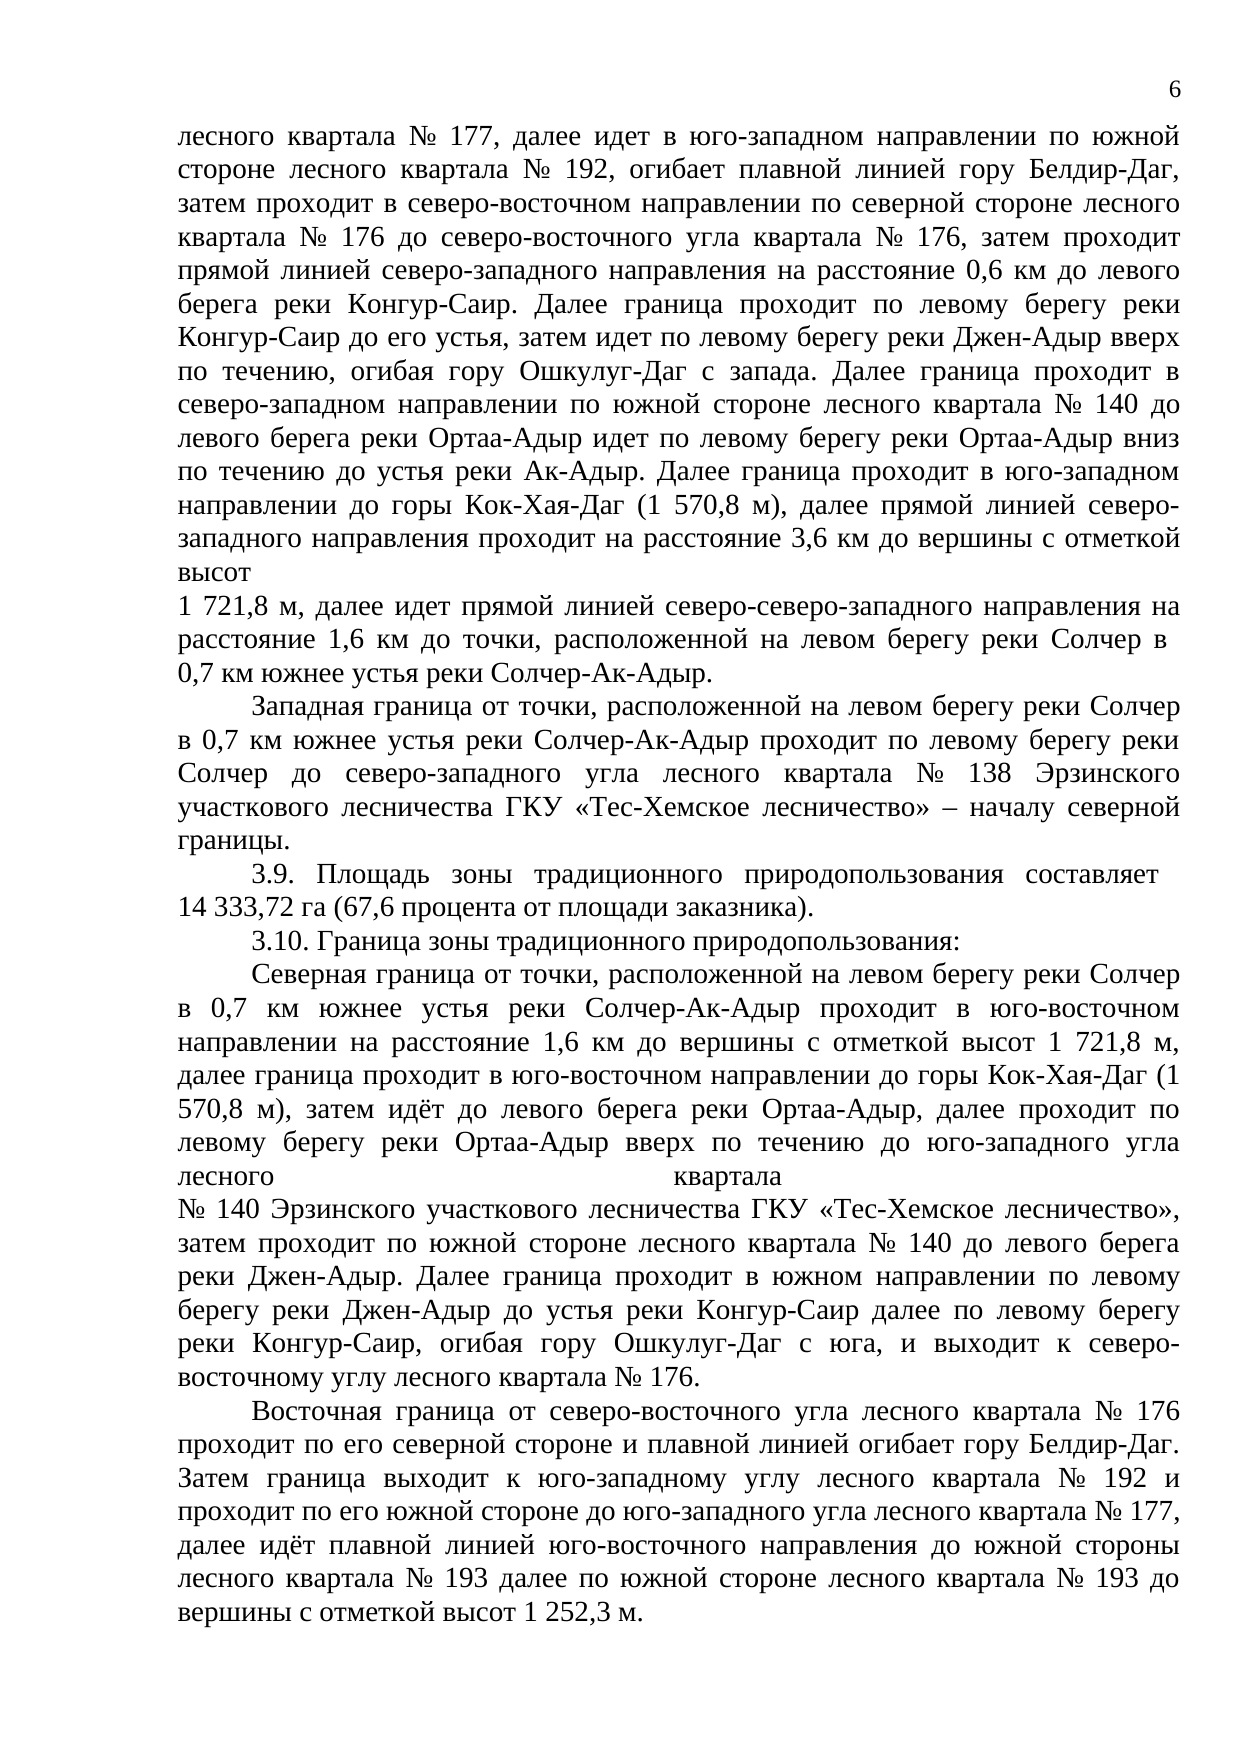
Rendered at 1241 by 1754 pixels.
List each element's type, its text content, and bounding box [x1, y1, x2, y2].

text 3.9. Площадь зоны традиционного природопользования составляет 14 333,72 га (67,6 процента от площади заказника). [177, 856, 1181, 923]
text Западная граница от точки, расположенной на левом берегу реки Солчер в 0,7 км южнее устья реки Солчер-Ак-Адыр проходит по левому берегу реки Солчер до северо-западного угла лесного квартала № 138 Эрзинского участкового лесничества ГКУ «Тес-Хемское лесничество» – началу северной границы. [177, 688, 1181, 856]
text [177, 118, 1181, 688]
text 3.10. Граница зоны традиционного природопользования: [177, 923, 1181, 957]
text Восточная граница от северо-восточного угла лесного квартала № 176 проходит по его северной стороне и плавной линией огибает гору Белдир-Даг. Затем граница выходит к юго-западному углу лесного квартала № 192 и проходит по его южной стороне до юго-западного угла лесного квартала № 177, далее идёт плавной линией юго-восточного направления до южной стороны лесного квартала № 193 далее по южной стороне лесного квартала № 193 до вершины с отметкой высот 1 252,3 м. [177, 1393, 1181, 1627]
text Северная граница от точки, расположенной на левом берегу реки Солчер в 0,7 км южнее устья реки Солчер-Ак-Адыр проходит в юго-восточном направлении на расстояние 1,6 км до вершины с отметкой высот 1 721,8 м, далее граница проходит в юго-восточном направлении до горы Кок-Хая-Даг (1 570,8 м), затем идёт до левого берега реки Ортаа-Адыр, далее проходит по левому берегу реки Ортаа-Адыр вверх по течению до юго-западного угла лесного квартала № 140 Эрзинского участкового лесничества ГКУ «Тес-Хемское лесничество», затем проходит по южной стороне лесного квартала № 140 до левого берега реки Джен-Адыр. Далее граница проходит в южном направлении по левому берегу реки Джен-Адыр до устья реки Конгур-Саир далее по левому берегу реки Конгур-Саир, огибая гору Ошкулуг-Даг с юга, и выходит к северо-восточному углу лесного квартала № 176. [177, 957, 1181, 1393]
